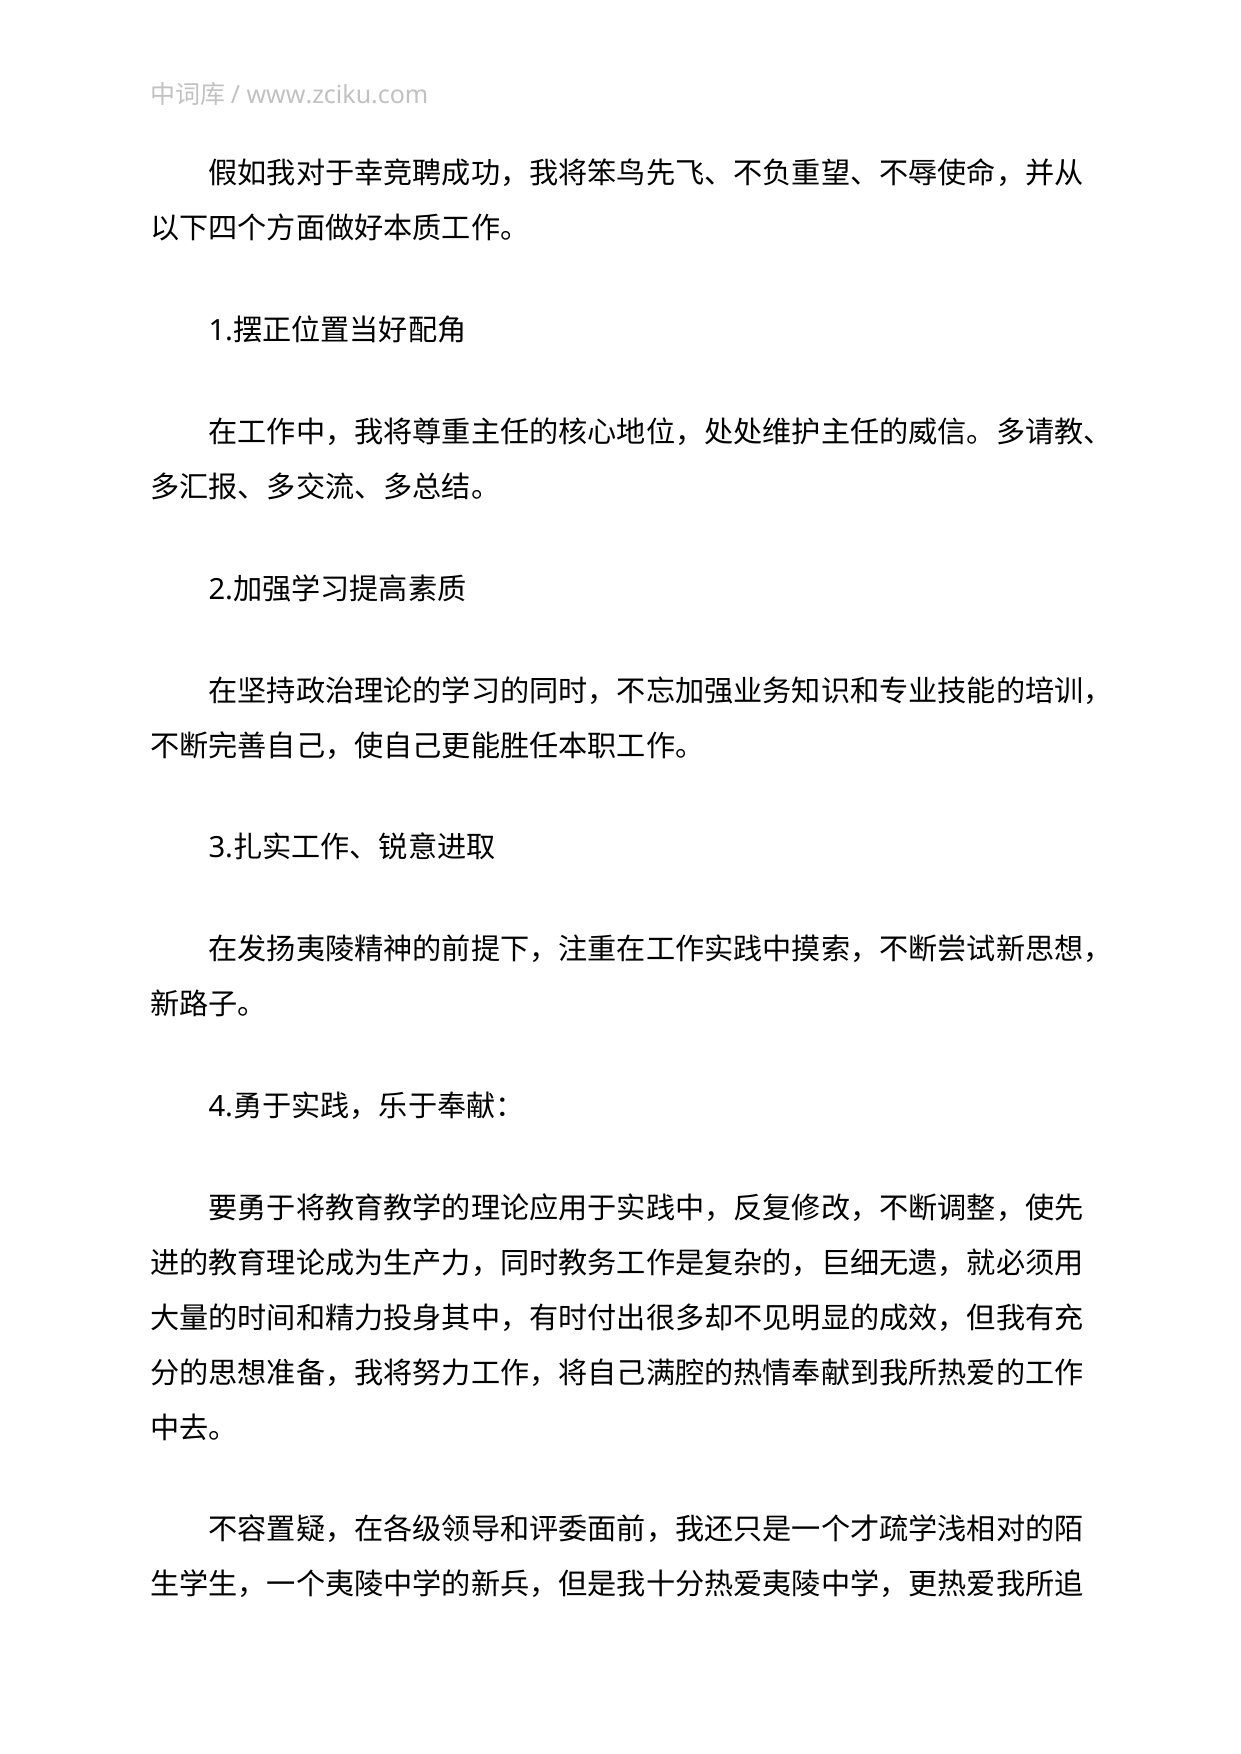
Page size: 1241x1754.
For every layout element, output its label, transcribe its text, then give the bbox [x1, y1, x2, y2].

text 3.扎实工作、锐意进取 [150, 824, 1090, 866]
text 2.加强学习提高素质 [150, 565, 1090, 608]
text 在工作中，我将尊重主任的核心地位，处处维护主任的威信。多请教、多汇报、多交流、多总结。 [150, 409, 1090, 506]
text 4.勇于实践，乐于奉献： [150, 1083, 1090, 1125]
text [150, 1506, 1090, 1603]
text 在坚持政治理论的学习的同时，不忘加强业务知识和专业技能的培训，不断完善自己，使自己更能胜任本职工作。 [150, 667, 1090, 764]
text 假如我对于幸竞聘成功，我将笨鸟先飞、不负重望、不辱使命，并从以下四个方面做好本质工作。 [150, 150, 1090, 247]
text 1.摆正位置当好配角 [150, 307, 1090, 349]
text 要勇于将教育教学的理论应用于实践中，反复修改，不断调整，使先进的教育理论成为生产力，同时教务工作是复杂的，巨细无遗，就必须用大量的时间和精力投身其中，有时付出很多却不见明显的成效，但我有充分的思想准备，我将努力工作，将自己满腔的热情奉献到我所热爱的工作中去。 [150, 1184, 1090, 1446]
text 在发扬夷陵精神的前提下，注重在工作实践中摸索，不断尝试新思想，新路子。 [150, 926, 1090, 1023]
